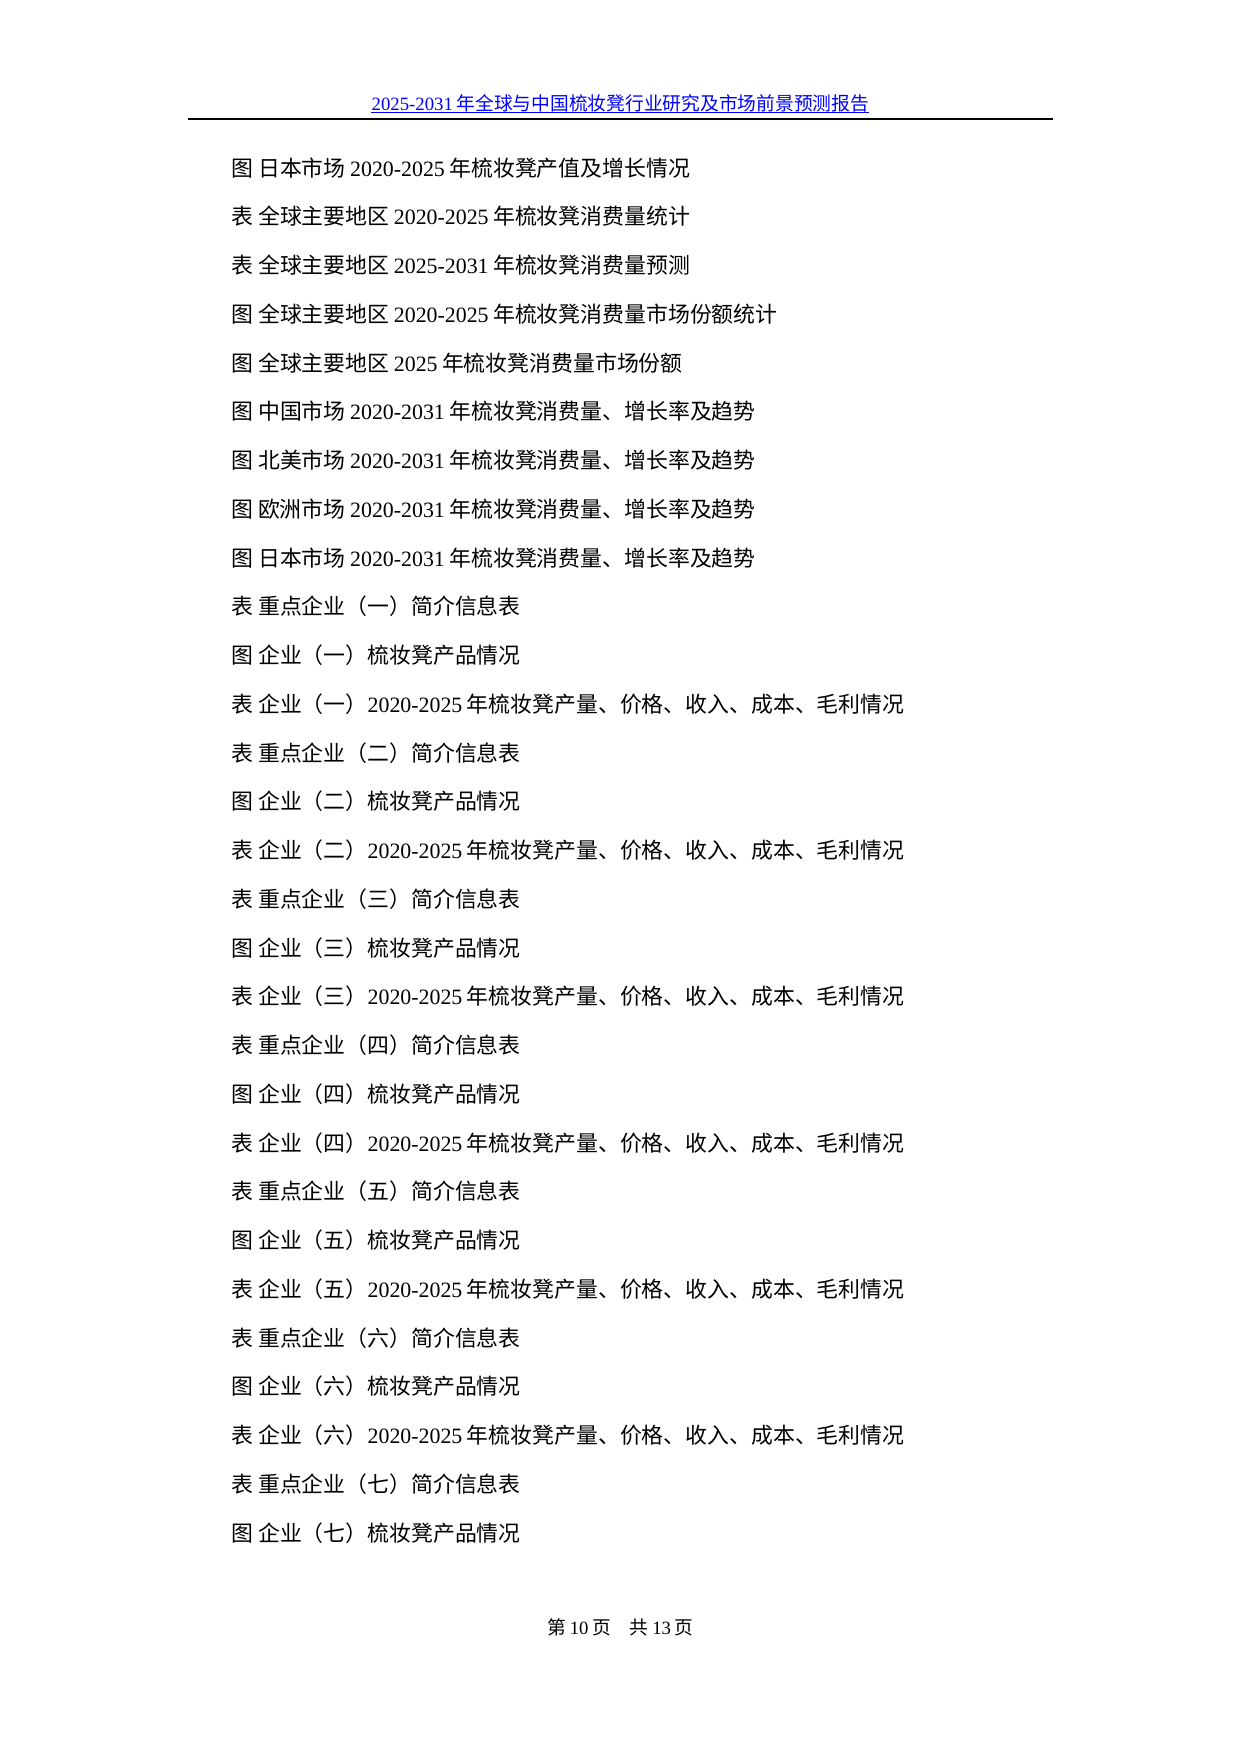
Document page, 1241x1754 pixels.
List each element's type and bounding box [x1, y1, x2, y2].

text [187, 150, 1053, 1548]
